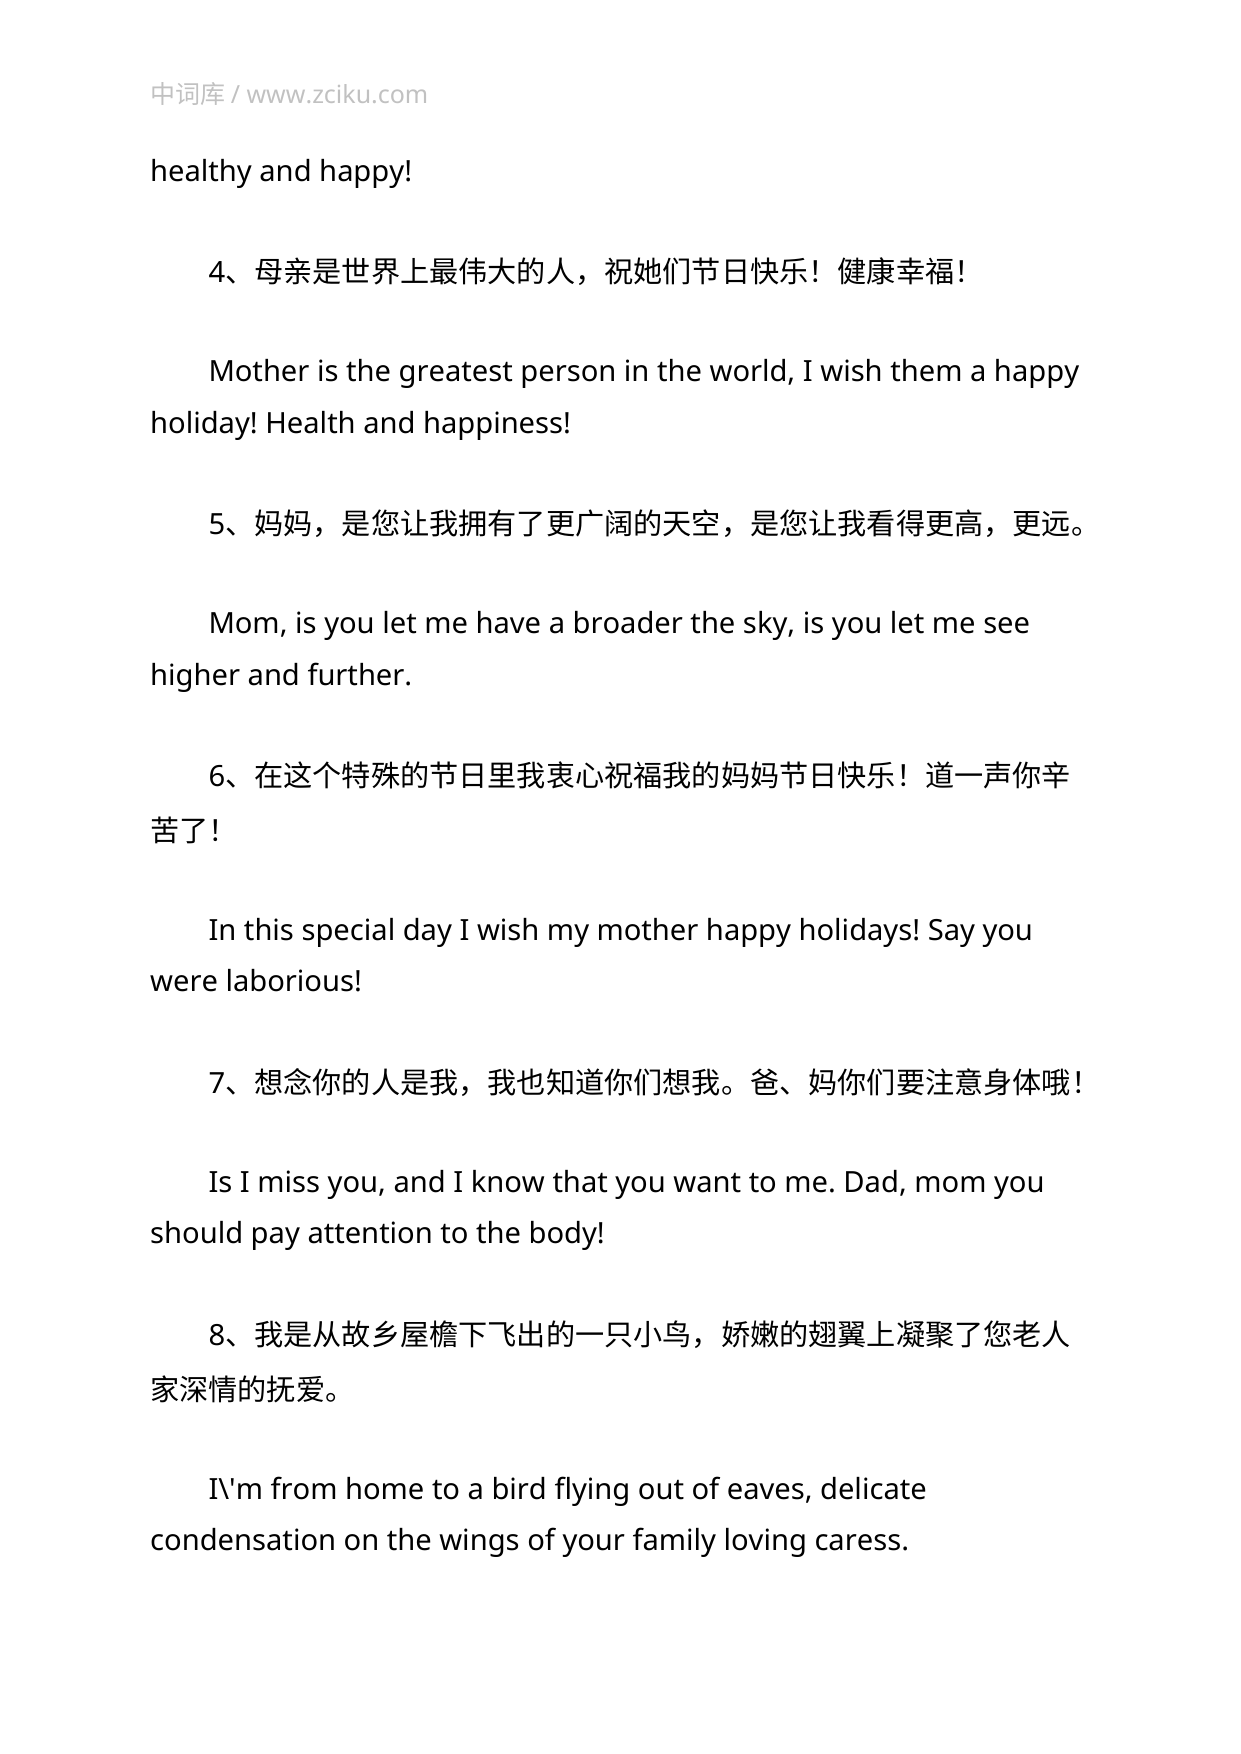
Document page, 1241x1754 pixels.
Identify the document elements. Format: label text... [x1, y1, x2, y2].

text I\'m from home to a bird flying out of eaves, delicate condensation on the wings of your family loving caress. [150, 1468, 1090, 1559]
text Is I miss you, and I know that you want to me. Dad, mom you should pay attention to the body! [150, 1161, 1090, 1252]
text Mother is the greatest person in the world, I wish them a happy holiday! Health and happiness! [150, 350, 1090, 442]
text Mom, is you let me have a broader the sky, is you let me see higher and further. [150, 602, 1090, 694]
text 7、想念你的人是我，我也知道你们想我。爸、妈你们要注意身体哦！ [150, 1059, 1090, 1102]
text 4、母亲是世界上最伟大的人，祝她们节日快乐！健康幸福！ [150, 248, 1090, 291]
text 6、在这个特殊的节日里我衷心祝福我的妈妈节日快乐！道一声你辛苦了！ [150, 752, 1090, 850]
text 5、妈妈，是您让我拥有了更广阔的天空，是您让我看得更高，更远。 [150, 500, 1090, 543]
text 8、我是从故乡屋檐下飞出的一只小鸟，娇嫩的翅翼上凝聚了您老人家深情的抚爱。 [150, 1311, 1090, 1408]
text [150, 150, 1090, 190]
text In this special day I wish my mother happy holidays! Say you were laborious! [150, 909, 1090, 1000]
